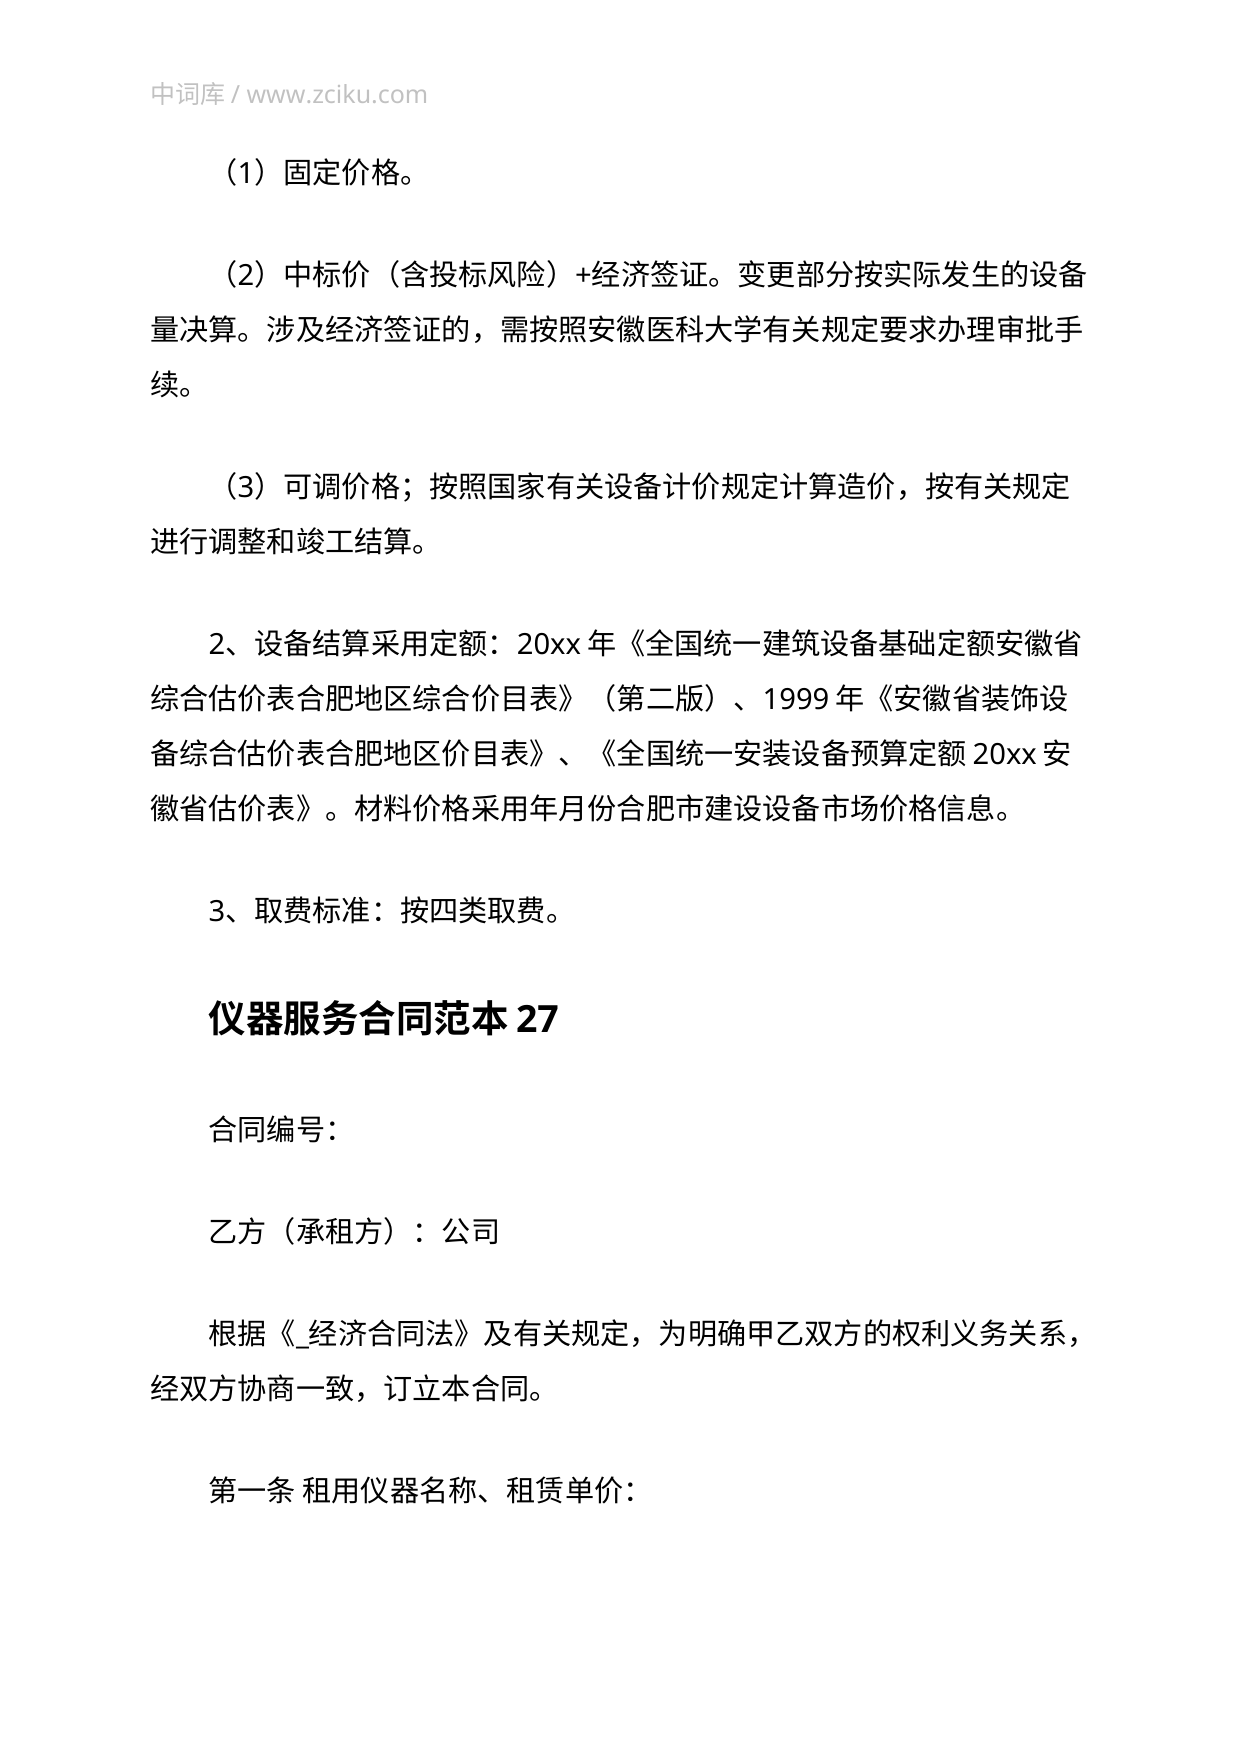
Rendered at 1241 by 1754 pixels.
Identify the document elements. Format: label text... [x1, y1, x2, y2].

text 合同编号： [150, 1107, 1090, 1149]
text 乙方（承租方）：公司 [150, 1208, 1090, 1251]
text （1）固定价格。 [150, 150, 1090, 192]
text 根据《_经济合同法》及有关规定，为明确甲乙双方的权利义务关系，经双方协商一致，订立本合同。 [150, 1310, 1090, 1408]
text 第一条 租用仪器名称、租赁单价： [150, 1467, 1090, 1509]
text 3、取费标准：按四类取费。 [150, 887, 1090, 929]
text （3）可调价格；按照国家有关设备计价规定计算造价，按有关规定进行调整和竣工结算。 [150, 464, 1090, 561]
text （2）中标价（含投标风险）+经济签证。变更部分按实际发生的设备量决算。涉及经济签证的，需按照安徽医科大学有关规定要求办理审批手续。 [150, 252, 1090, 404]
text 仪器服务合同范本27 [150, 989, 1090, 1044]
text 2、设备结算采用定额：20xx年《全国统一建筑设备基础定额安徽省综合估价表合肥地区综合价目表》（第二版）、1999年《安徽省装饰设备综合估价表合肥地区价目表》、《全国统一安装设备预算定额20xx安徽省估价表》。材料价格采用年月份合肥市建设设备市场价格信息。 [150, 620, 1090, 828]
